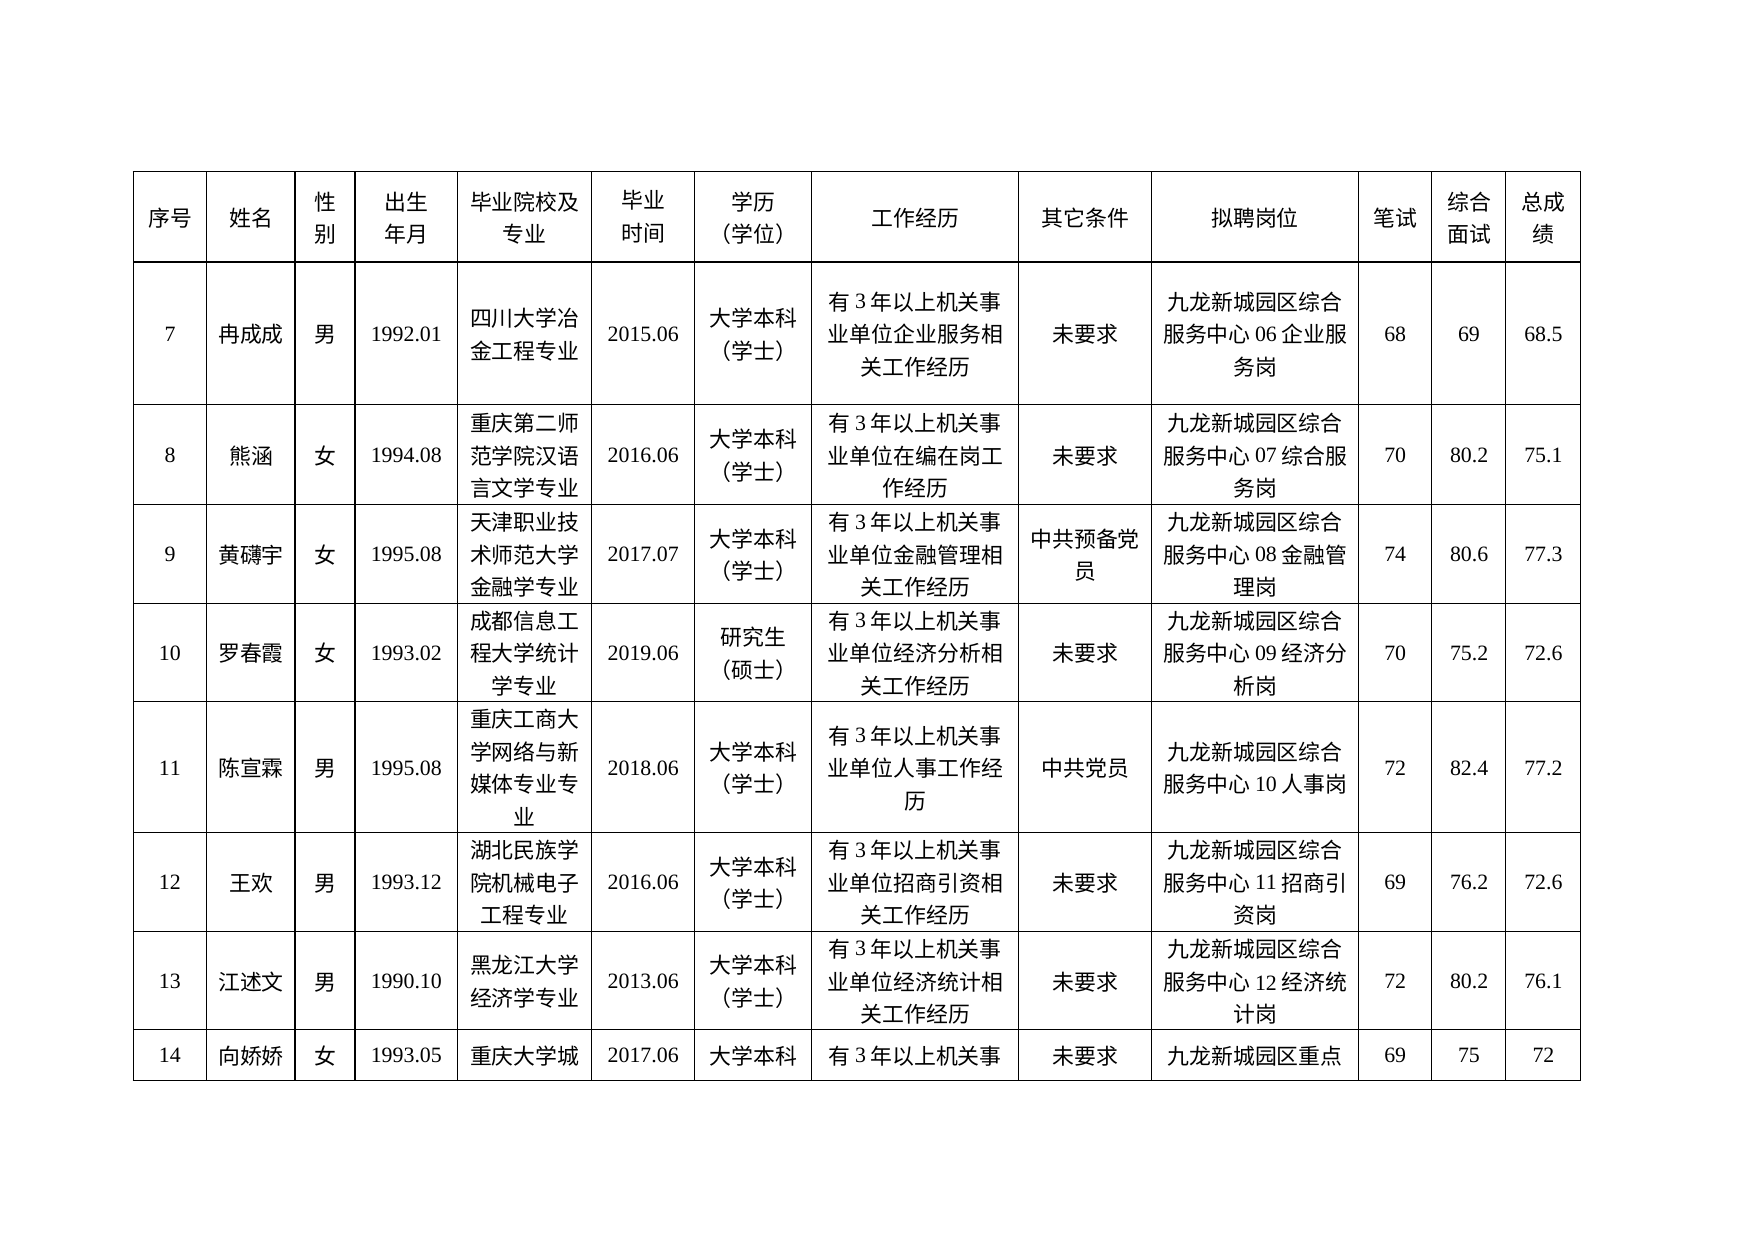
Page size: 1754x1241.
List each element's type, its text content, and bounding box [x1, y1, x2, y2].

table_cell 7 [134, 263, 206, 404]
table_cell 11 [134, 702, 206, 832]
table_cell 未要求 [1019, 604, 1151, 701]
table_cell 1993.05 [356, 1030, 457, 1080]
table_cell 九龙新城园区综合服务中心11招商引资岗 [1152, 833, 1358, 931]
table_cell 2015.06 [592, 263, 694, 404]
table_cell 2017.07 [592, 505, 694, 602]
table_cell 有3年以上机关事业单位经济分析相关工作经历 [812, 604, 1018, 701]
table_cell 中共党员 [1019, 702, 1151, 832]
table_cell 大学本科（学士） [695, 263, 811, 404]
table_cell 冉成成 [207, 263, 294, 404]
table_cell 黑龙江大学经济学专业 [458, 932, 591, 1029]
table_cell 九龙新城园区综合服务中心08金融管理岗 [1152, 505, 1358, 602]
table_header 学历 （学位） [695, 172, 811, 261]
table_header 序号 [134, 172, 206, 261]
table_cell 69 [1359, 1030, 1431, 1080]
table_cell 72.6 [1506, 833, 1580, 931]
table_cell 男 [296, 932, 354, 1029]
table_cell 80.2 [1432, 405, 1505, 504]
table_cell 2018.06 [592, 702, 694, 832]
table_cell 2017.06 [592, 1030, 694, 1080]
table_header 笔试 [1359, 172, 1431, 261]
table_cell 九龙新城园区综合服务中心10人事岗 [1152, 702, 1358, 832]
table_cell 女 [296, 505, 354, 602]
table_cell 九龙新城园区综合服务中心12经济统计岗 [1152, 932, 1358, 1029]
table_header 总成绩 [1506, 172, 1580, 261]
table_cell 有3年以上机关事业单位招商引资相关工作经历 [812, 833, 1018, 931]
table_cell 九龙新城园区重点项目事务中心13建设管理岗 [1152, 1030, 1358, 1080]
table_cell 69 [1432, 263, 1505, 404]
table_cell 74 [1359, 505, 1431, 602]
table_header 性别 [296, 172, 354, 261]
table_cell 成都信息工程大学统计学专业 [458, 604, 591, 701]
table_cell 1994.08 [356, 405, 457, 504]
table_cell 有3年以上机关事业单位企业服务相关工作经历 [812, 263, 1018, 404]
table_header 其它条件 [1019, 172, 1151, 261]
table_cell 熊涵 [207, 405, 294, 504]
table_cell 女 [296, 604, 354, 701]
table_cell 未要求 [1019, 1030, 1151, 1080]
table_header 工作经历 [812, 172, 1018, 261]
table_cell 罗春霞 [207, 604, 294, 701]
table_header 出生 年月 [356, 172, 457, 261]
table_cell 72 [1506, 1030, 1580, 1080]
table_cell 2016.06 [592, 405, 694, 504]
table_cell 72 [1359, 932, 1431, 1029]
table_cell 14 [134, 1030, 206, 1080]
table_cell 有3年以上机关事业单位经济统计相关工作经历 [812, 932, 1018, 1029]
table_cell 中共预备党员 [1019, 505, 1151, 602]
table_cell 男 [296, 833, 354, 931]
table_cell 大学本科（学士） [695, 405, 811, 504]
table_cell 重庆第二师范学院汉语言文学专业 [458, 405, 591, 504]
table_cell 72 [1359, 702, 1431, 832]
table_cell 69 [1359, 833, 1431, 931]
table_cell 76.1 [1506, 932, 1580, 1029]
table_cell 男 [296, 702, 354, 832]
table_cell 女 [296, 1030, 354, 1080]
table_cell 大学本科（学士） [695, 833, 811, 931]
table_cell 1992.01 [356, 263, 457, 404]
table_cell 70 [1359, 405, 1431, 504]
table_cell 九龙新城园区综合服务中心07综合服务岗 [1152, 405, 1358, 504]
table_cell 75.2 [1432, 604, 1505, 701]
table_cell 1993.02 [356, 604, 457, 701]
table_cell 77.3 [1506, 505, 1580, 602]
table_cell 有3年以上机关事业单位人事工作经历 [812, 702, 1018, 832]
table_cell 大学本科（学士） [695, 505, 811, 602]
table_cell 大学本科（学士） [695, 932, 811, 1029]
table_cell 2016.06 [592, 833, 694, 931]
table_cell 68.5 [1506, 263, 1580, 404]
table_cell 陈宣霖 [207, 702, 294, 832]
table_cell 王欢 [207, 833, 294, 931]
table_cell 2013.06 [592, 932, 694, 1029]
table_cell 12 [134, 833, 206, 931]
table_cell 四川大学冶金工程专业 [458, 263, 591, 404]
table_header 综合 面试 [1432, 172, 1505, 261]
table_header 拟聘岗位 [1152, 172, 1358, 261]
table_cell 江述文 [207, 932, 294, 1029]
table_cell 湖北民族学院机械电子工程专业 [458, 833, 591, 931]
table_cell 有3年以上机关事业单位建设项目管理相关工作经历 [812, 1030, 1018, 1080]
table_cell 天津职业技术师范大学金融学专业 [458, 505, 591, 602]
table_cell 68 [1359, 263, 1431, 404]
table_cell 研究生（硕士） [695, 604, 811, 701]
table_cell 72.6 [1506, 604, 1580, 701]
table_cell 九龙新城园区综合服务中心06企业服务岗 [1152, 263, 1358, 404]
table_cell 80.2 [1432, 932, 1505, 1029]
table_cell 9 [134, 505, 206, 602]
table_cell 大学本科（学士） [695, 702, 811, 832]
table_header 姓名 [207, 172, 294, 261]
table_cell 80.6 [1432, 505, 1505, 602]
table_cell 重庆大学城市科技学院土木工程专业 [458, 1030, 591, 1080]
table_cell 黄礴宇 [207, 505, 294, 602]
table_cell 77.2 [1506, 702, 1580, 832]
table_cell 男 [296, 263, 354, 404]
table_cell 8 [134, 405, 206, 504]
table_header 毕业 时间 [592, 172, 694, 261]
table_cell 10 [134, 604, 206, 701]
table_cell 有3年以上机关事业单位在编在岗工作经历 [812, 405, 1018, 504]
table_cell 75.1 [1506, 405, 1580, 504]
table_cell 75 [1432, 1030, 1505, 1080]
table_cell 70 [1359, 604, 1431, 701]
table_cell 有3年以上机关事业单位金融管理相关工作经历 [812, 505, 1018, 602]
table_cell 未要求 [1019, 932, 1151, 1029]
table_cell 82.4 [1432, 702, 1505, 832]
table_cell 未要求 [1019, 263, 1151, 404]
table_cell 重庆工商大学网络与新媒体专业专业 [458, 702, 591, 832]
table_cell 2019.06 [592, 604, 694, 701]
table_cell 未要求 [1019, 833, 1151, 931]
table_cell 九龙新城园区综合服务中心09经济分析岗 [1152, 604, 1358, 701]
table_cell 女 [296, 405, 354, 504]
table_cell 向娇娇 [207, 1030, 294, 1080]
table_cell 未要求 [1019, 405, 1151, 504]
table_cell 13 [134, 932, 206, 1029]
table_cell 1995.08 [356, 505, 457, 602]
table_cell 大学本科（学士） [695, 1030, 811, 1080]
table_cell 1993.12 [356, 833, 457, 931]
table_cell 1995.08 [356, 702, 457, 832]
table_header 毕业院校及专业 [458, 172, 591, 261]
table_cell 1990.10 [356, 932, 457, 1029]
table_cell 76.2 [1432, 833, 1505, 931]
